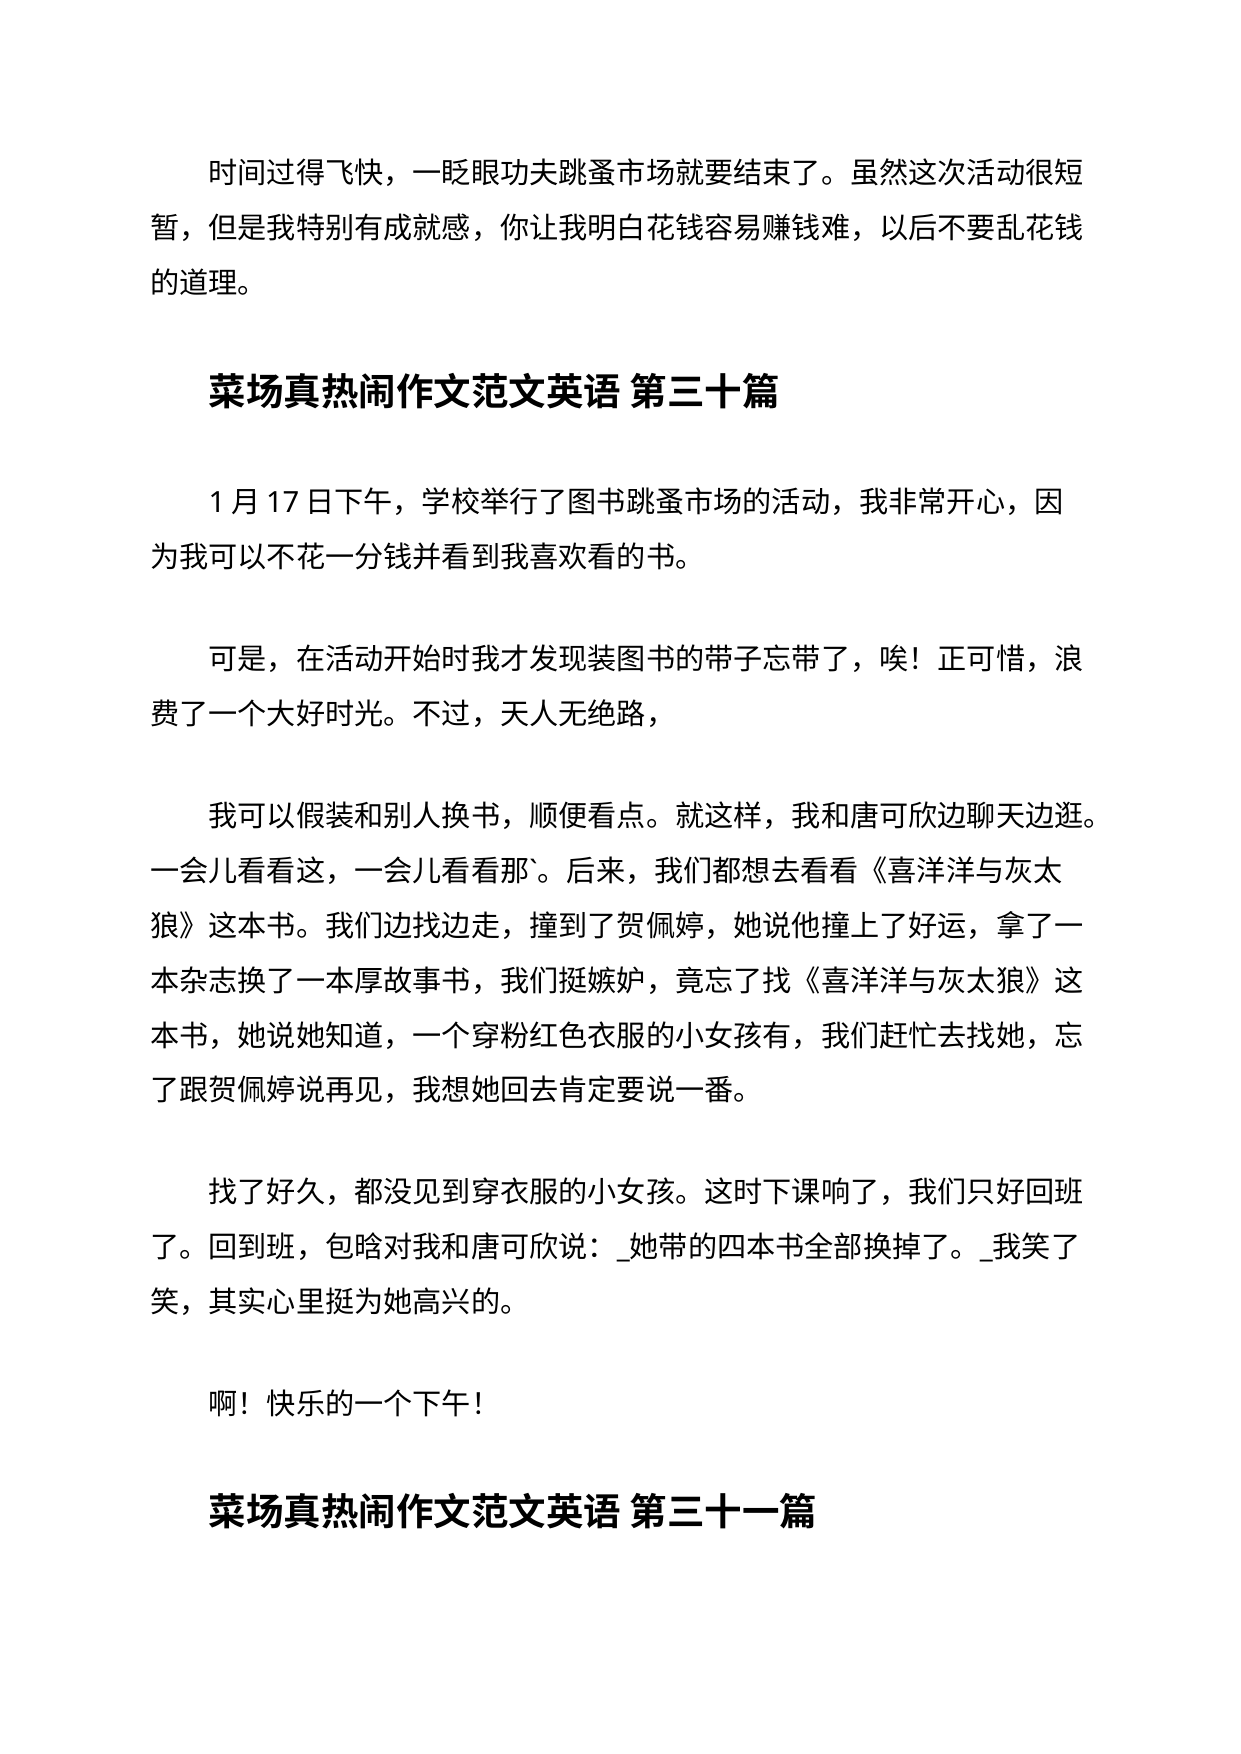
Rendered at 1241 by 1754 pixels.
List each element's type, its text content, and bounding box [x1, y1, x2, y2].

text 找了好久，都没见到穿衣服的小女孩。这时下课响了，我们只好回班了。回到班，包晗对我和唐可欣说：_她带的四本书全部换掉了。_我笑了笑，其实心里挺为她高兴的。 [150, 1169, 1090, 1321]
text 1月17日下午，学校举行了图书跳蚤市场的活动，我非常开心，因为我可以不花一分钱并看到我喜欢看的书。 [150, 479, 1090, 576]
text 时间过得飞快，一眨眼功夫跳蚤市场就要结束了。虽然这次活动很短暂，但是我特别有成就感，你让我明白花钱容易赚钱难，以后不要乱花钱的道理。 [150, 150, 1090, 302]
text 菜场真热闹作文范文英语 第三十一篇 [150, 1482, 1090, 1536]
text 菜场真热闹作文范文英语 第三十篇 [150, 362, 1090, 416]
text 我可以假装和别人换书，顺便看点。就这样，我和唐可欣边聊天边逛。一会儿看看这，一会儿看看那`。后来，我们都想去看看《喜洋洋与灰太狼》这本书。我们边找边走，撞到了贺佩婷，她说他撞上了好运，拿了一本杂志换了一本厚故事书，我们挺嫉妒，竟忘了找《喜洋洋与灰太狼》这本书，她说她知道，一个穿粉红色衣服的小女孩有，我们赶忙去找她，忘了跟贺佩婷说再见，我想她回去肯定要说一番。 [150, 792, 1090, 1109]
text 啊！快乐的一个下午！ [150, 1380, 1090, 1423]
text 可是，在活动开始时我才发现装图书的带子忘带了，唉！正可惜，浪费了一个大好时光。不过，天人无绝路， [150, 636, 1090, 733]
